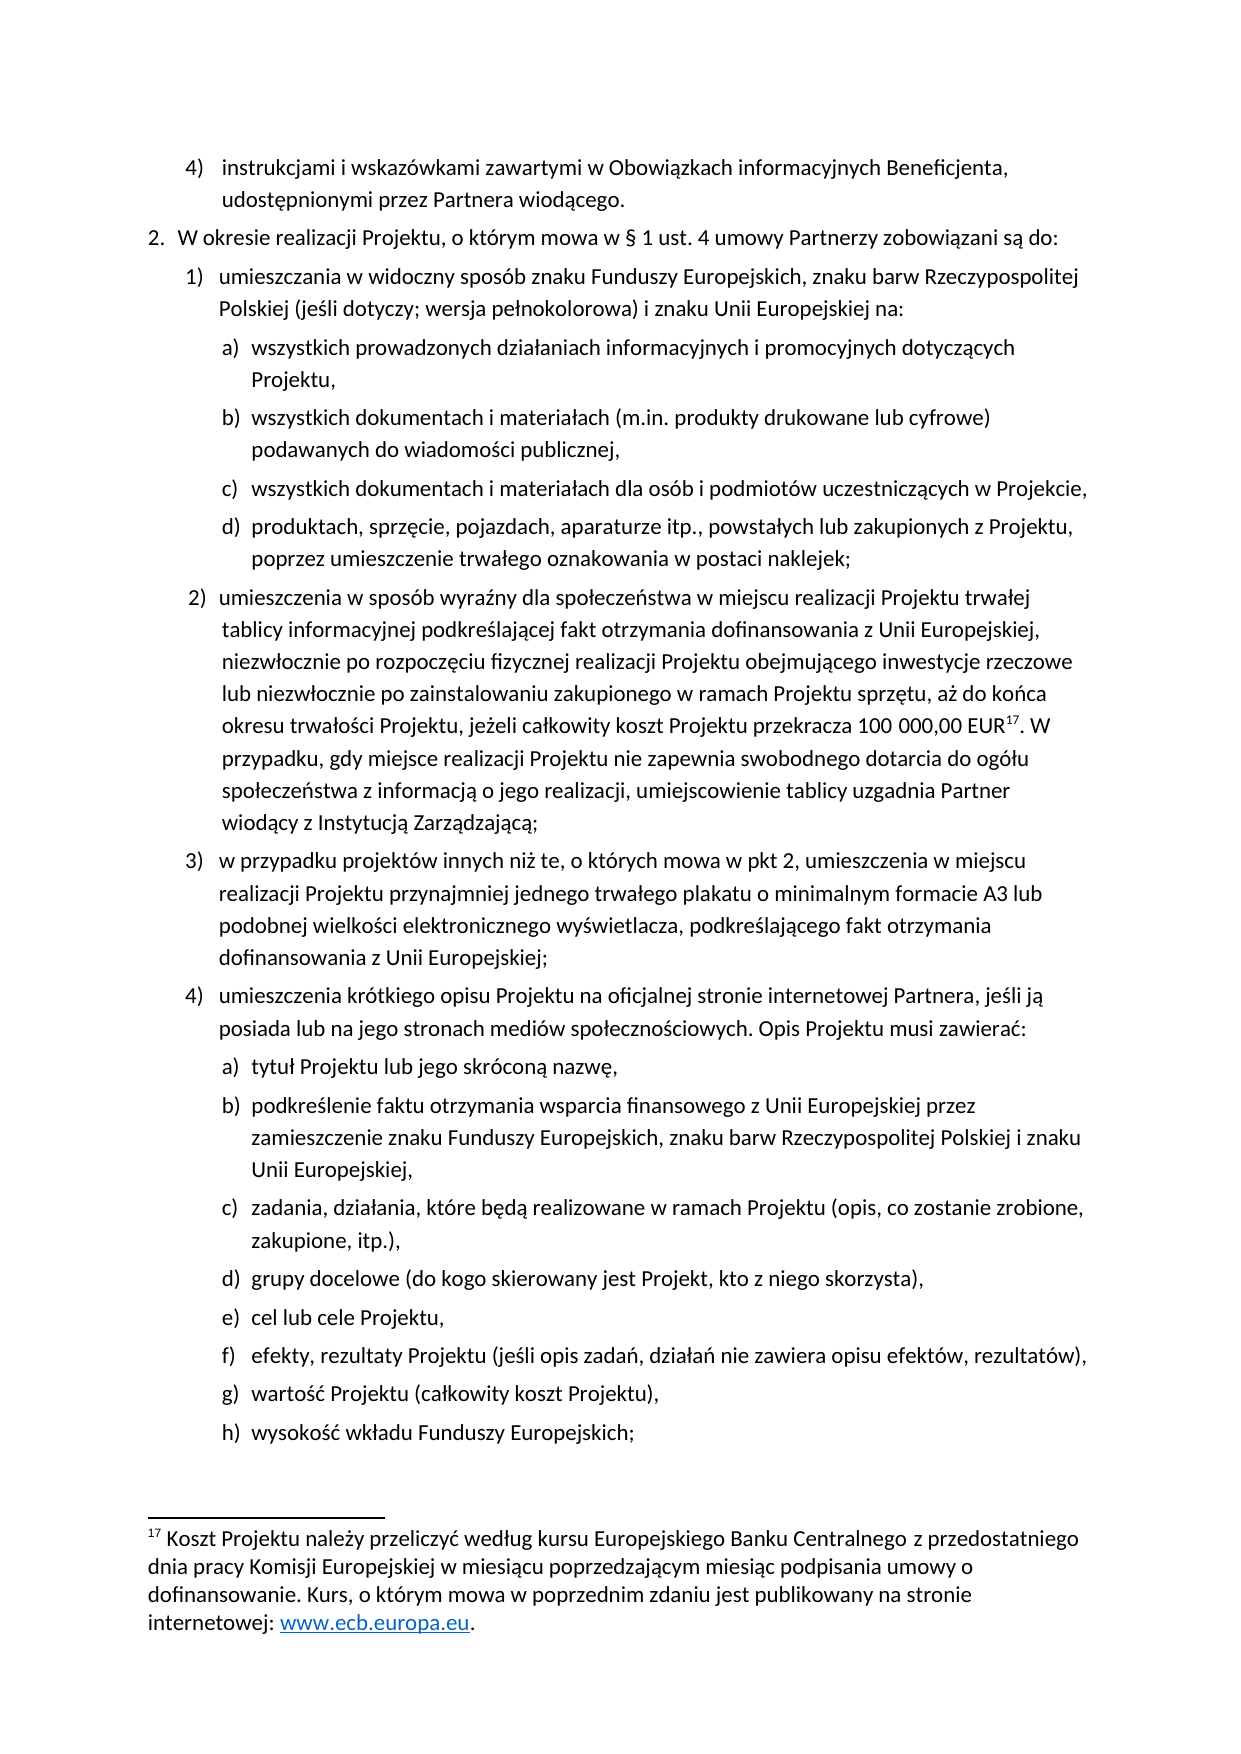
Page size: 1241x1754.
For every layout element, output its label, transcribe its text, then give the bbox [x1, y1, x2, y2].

list tytuł Projektu lub jego skróconą nazwę, [222, 1052, 1092, 1080]
list zadania, działania, które będą realizowane w ramach Projektu (opis, co zostanie zrobione, zakupione, itp.), [222, 1193, 1092, 1254]
list wszystkich dokumentach i materiałach dla osób i podmiotów uczestniczących w Projekcie, [222, 474, 1092, 502]
list cel lub cele Projektu, [222, 1303, 1092, 1331]
list wartość Projektu (całkowity koszt Projektu), [222, 1379, 1092, 1407]
list umieszczania w widoczny sposób znaku Funduszy Europejskich, znaku barw Rzeczypospolitej Polskiej (jeśli dotyczy; wersja pełnokolorowa) i znaku Unii Europejskiej na: [185, 262, 1092, 322]
list produktach, sprzęcie, pojazdach, aparaturze itp., powstałych lub zakupionych z Projektu, poprzez umieszczenie trwałego oznakowania w postaci naklejek; [222, 512, 1092, 572]
list umieszczenia krótkiego opisu Projektu na oficjalnej stronie internetowej Partnera, jeśli ją posiada lub na jego stronach mediów społecznościowych. Opis Projektu musi zawierać: [185, 982, 1092, 1042]
list wszystkich dokumentach i materiałach (m.in. produkty drukowane lub cyfrowe) podawanych do wiadomości publicznej, [222, 403, 1092, 463]
list umieszczenia w sposób wyraźny dla społeczeństwa w miejscu realizacji Projektu trwałej tablicy informacyjnej podkreślającej fakt otrzymania dofinansowania z Unii Europejskiej, niezwłocznie po rozpoczęciu fizycznej realizacji Projektu obejmującego inwestycje rzeczowe lub niezwłocznie po zainstalowaniu zakupionego w ramach Projektu sprzętu, aż do końca okresu trwałości Projektu, jeżeli całkowity koszt Projektu przekracza 100 000,00 EUR. W przypadku, gdy miejsce realizacji Projektu nie zapewnia swobodnego dotarcia do ogółu społeczeństwa z informacją o jego realizacji, umiejscowienie tablicy uzgadnia Partner wiodący z Instytucją Zarządzającą; [188, 583, 1092, 836]
list wszystkich prowadzonych działaniach informacyjnych i promocyjnych dotyczących Projektu, [222, 333, 1092, 393]
list W okresie realizacji Projektu, o którym mowa w § 1 ust. 4 umowy Partnerzy zobowiązani są do: [148, 223, 1092, 252]
list podkreślenie faktu otrzymania wsparcia finansowego z Unii Europejskiej przez zamieszczenie znaku Funduszy Europejskich, znaku barw Rzeczypospolitej Polskiej i znaku Unii Europejskiej, [222, 1091, 1092, 1183]
list w przypadku projektów innych niż te, o których mowa w pkt 2, umieszczenia w miejscu realizacji Projektu przynajmniej jednego trwałego plakatu o minimalnym formacie A3 lub podobnej wielkości elektronicznego wyświetlacza, podkreślającego fakt otrzymania dofinansowania z Unii Europejskiej; [185, 847, 1092, 971]
list wysokość wkładu Funduszy Europejskich; [222, 1418, 1092, 1446]
list efekty, rezultaty Projektu (jeśli opis zadań, działań nie zawiera opisu efektów, rezultatów), [222, 1341, 1092, 1369]
list grupy docelowe (do kogo skierowany jest Projekt, kto z niego skorzysta), [222, 1264, 1092, 1292]
list instrukcjami i wskazówkami zawartymi w Obowiązkach informacyjnych Beneficjenta, udostępnionymi przez Partnera wiodącego. [185, 153, 1092, 213]
